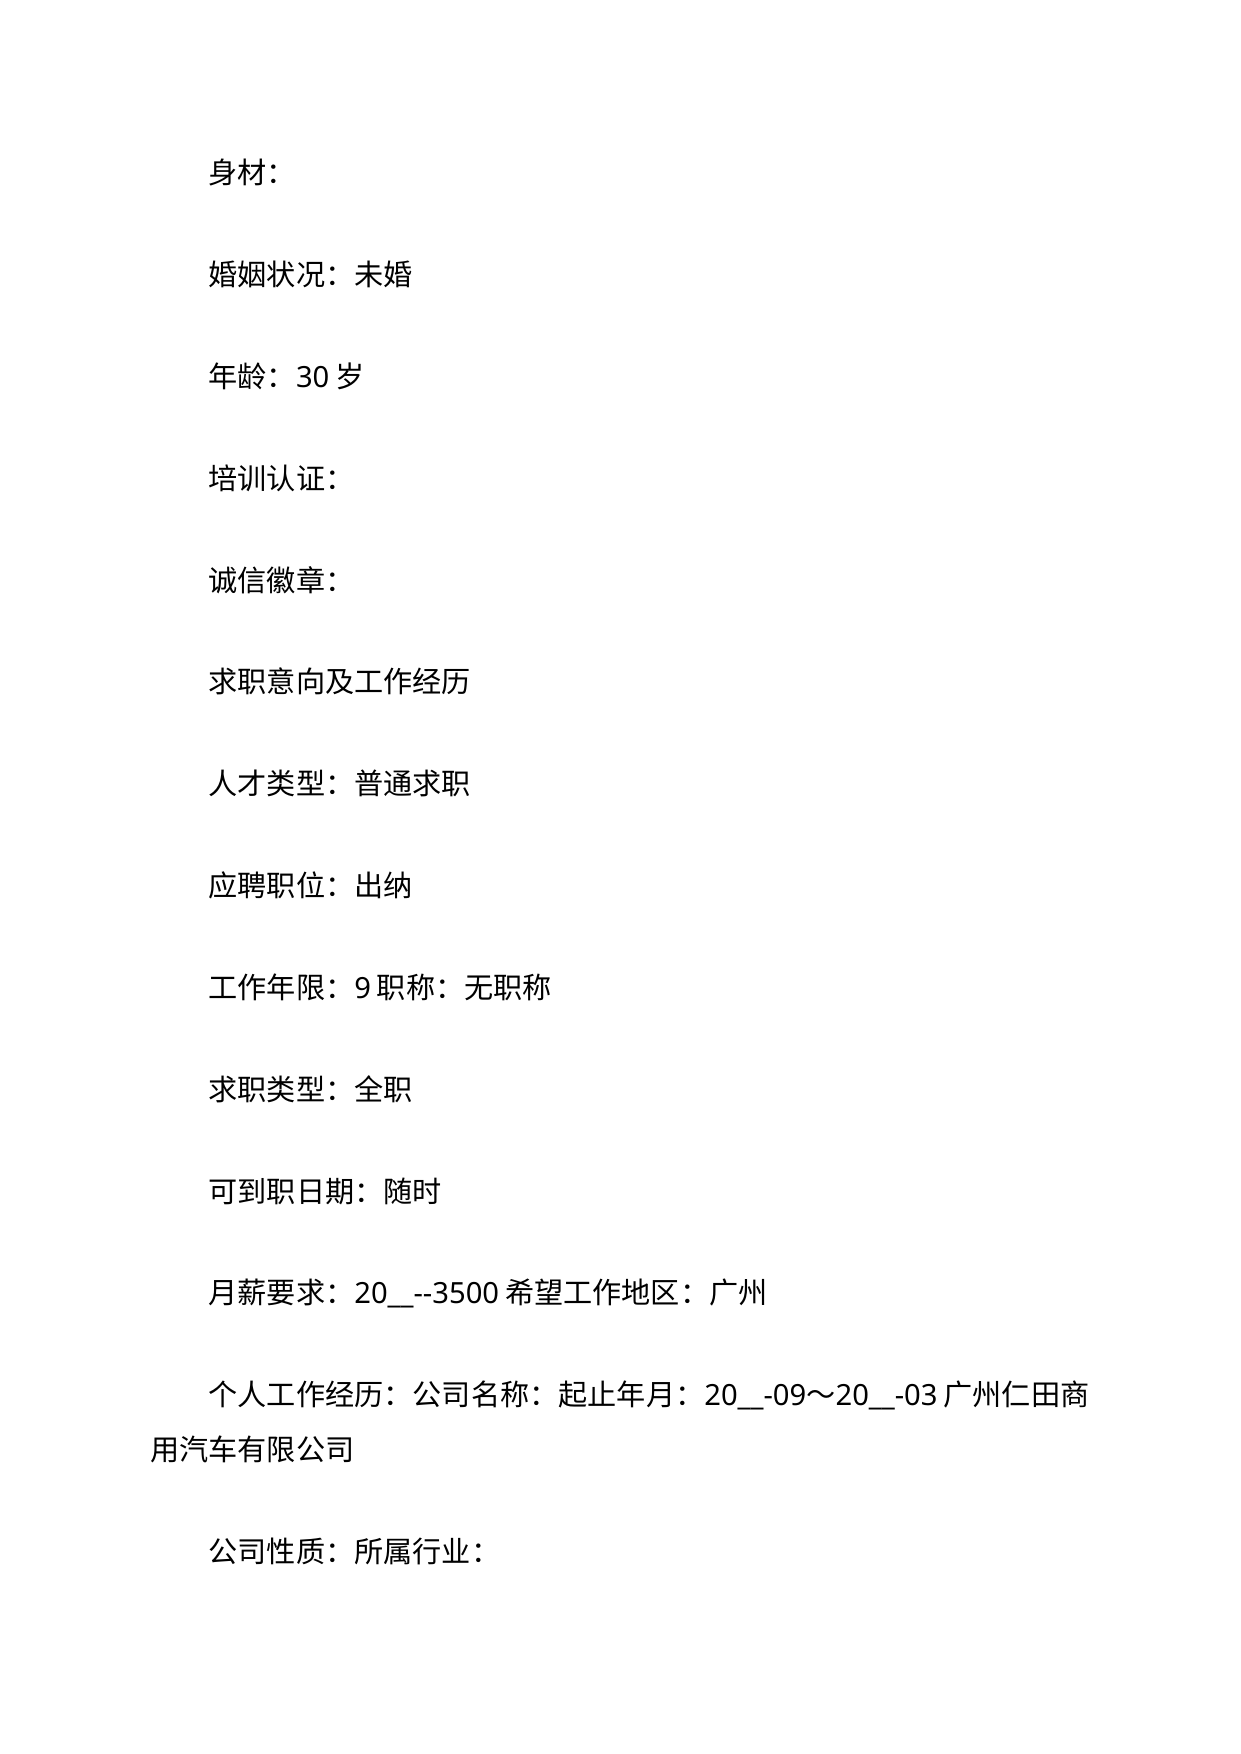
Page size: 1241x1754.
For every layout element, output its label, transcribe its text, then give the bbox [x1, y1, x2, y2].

text 工作年限：9职称：无职称 [150, 964, 1090, 1007]
text 人才类型：普通求职 [150, 761, 1090, 803]
text 可到职日期：随时 [150, 1168, 1090, 1210]
text 婚姻状况：未婚 [150, 252, 1090, 294]
text 月薪要求：20__--3500希望工作地区：广州 [150, 1270, 1090, 1312]
text 个人工作经历：公司名称：起止年月：20__-09～20__-03广州仁田商用汽车有限公司 [150, 1372, 1090, 1469]
text 年龄：30岁 [150, 353, 1090, 396]
text 应聘职位：出纳 [150, 863, 1090, 905]
text 诚信徽章： [150, 557, 1090, 599]
text 身材： [150, 150, 1090, 192]
text 求职意向及工作经历 [150, 659, 1090, 701]
text 培训认证： [150, 456, 1090, 498]
text 求职类型：全职 [150, 1066, 1090, 1109]
text 公司性质：所属行业： [150, 1529, 1090, 1571]
